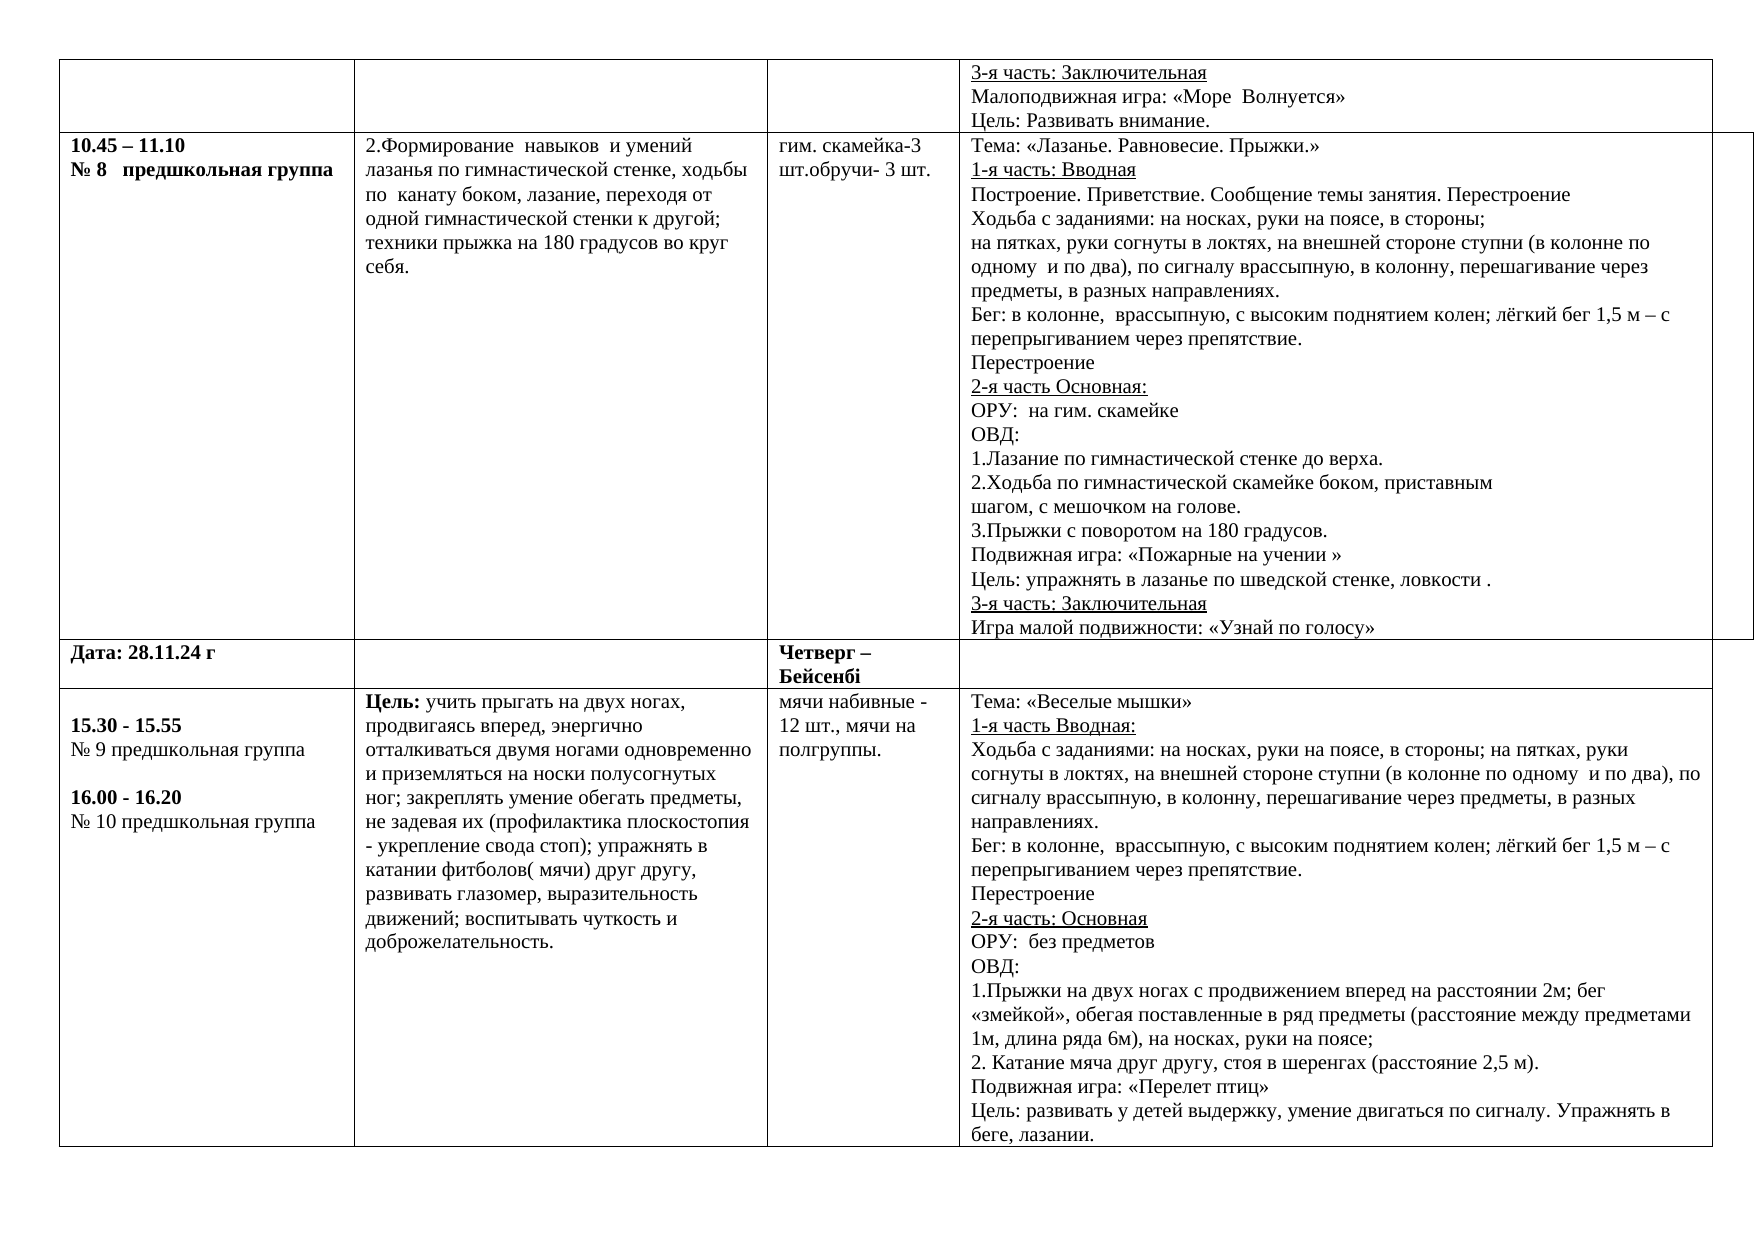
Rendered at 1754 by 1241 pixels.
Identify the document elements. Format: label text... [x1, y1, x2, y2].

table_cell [60, 689, 354, 1146]
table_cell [768, 60, 959, 132]
table_cell 2.Формирование навыков и умений лазанья по гимнастической стенке, ходьбы по канату боком, лазание, переходя от одной гимнастической стенки к другой; техники прыжка на 180 градусов во круг себя. [355, 133, 767, 639]
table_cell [960, 60, 1712, 132]
table_cell Тема: «Лазанье. Равновесие. Прыжки.» 1-я часть: Вводная Построение. Приветствие. Сообщение темы занятия. Перестроение Ходьба с заданиями: на носках, руки на поясе, в стороны; на пятках, руки согнуты в локтях, на внешней стороне ступни (в колонне по одному и по два), по сигналу врассыпную, в колонну, перешагивание через предметы, в разных направлениях. Бег: в колонне, врассыпную, с высоким поднятием колен; лёгкий бег 1,5 м – с перепрыгиванием через препятствие. Перестроение 2-я часть Основная: ОРУ: на гим. скамейке ОВД: 1.Лазание по гимнастической стенке до верха. 2.Ходьба по гимнастической скамейке боком, приставным шагом, с мешочком на голове. 3.Прыжки с поворотом на 180 градусов. Подвижная игра: «Пожарные на учении » Цель: упражнять в лазанье по шведской стенке, ловкости . 3-я часть: Заключительная Игра малой подвижности: «Узнай по голосу» [960, 133, 1712, 639]
table_cell 10.45 – 11.10 № 8 предшкольная группа [60, 133, 354, 639]
table_cell Дата: 28.11.24 г [60, 640, 354, 688]
table_cell Четверг – Бейсенбі [768, 640, 959, 688]
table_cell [355, 689, 767, 1146]
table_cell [60, 60, 354, 132]
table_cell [768, 689, 959, 1146]
table_cell гим. скамейка-3 шт.обручи- 3 шт. [768, 133, 959, 639]
table_cell [355, 640, 767, 688]
table_cell [1713, 133, 1753, 639]
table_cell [355, 60, 767, 132]
table_cell [960, 640, 1712, 688]
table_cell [960, 689, 1712, 1146]
